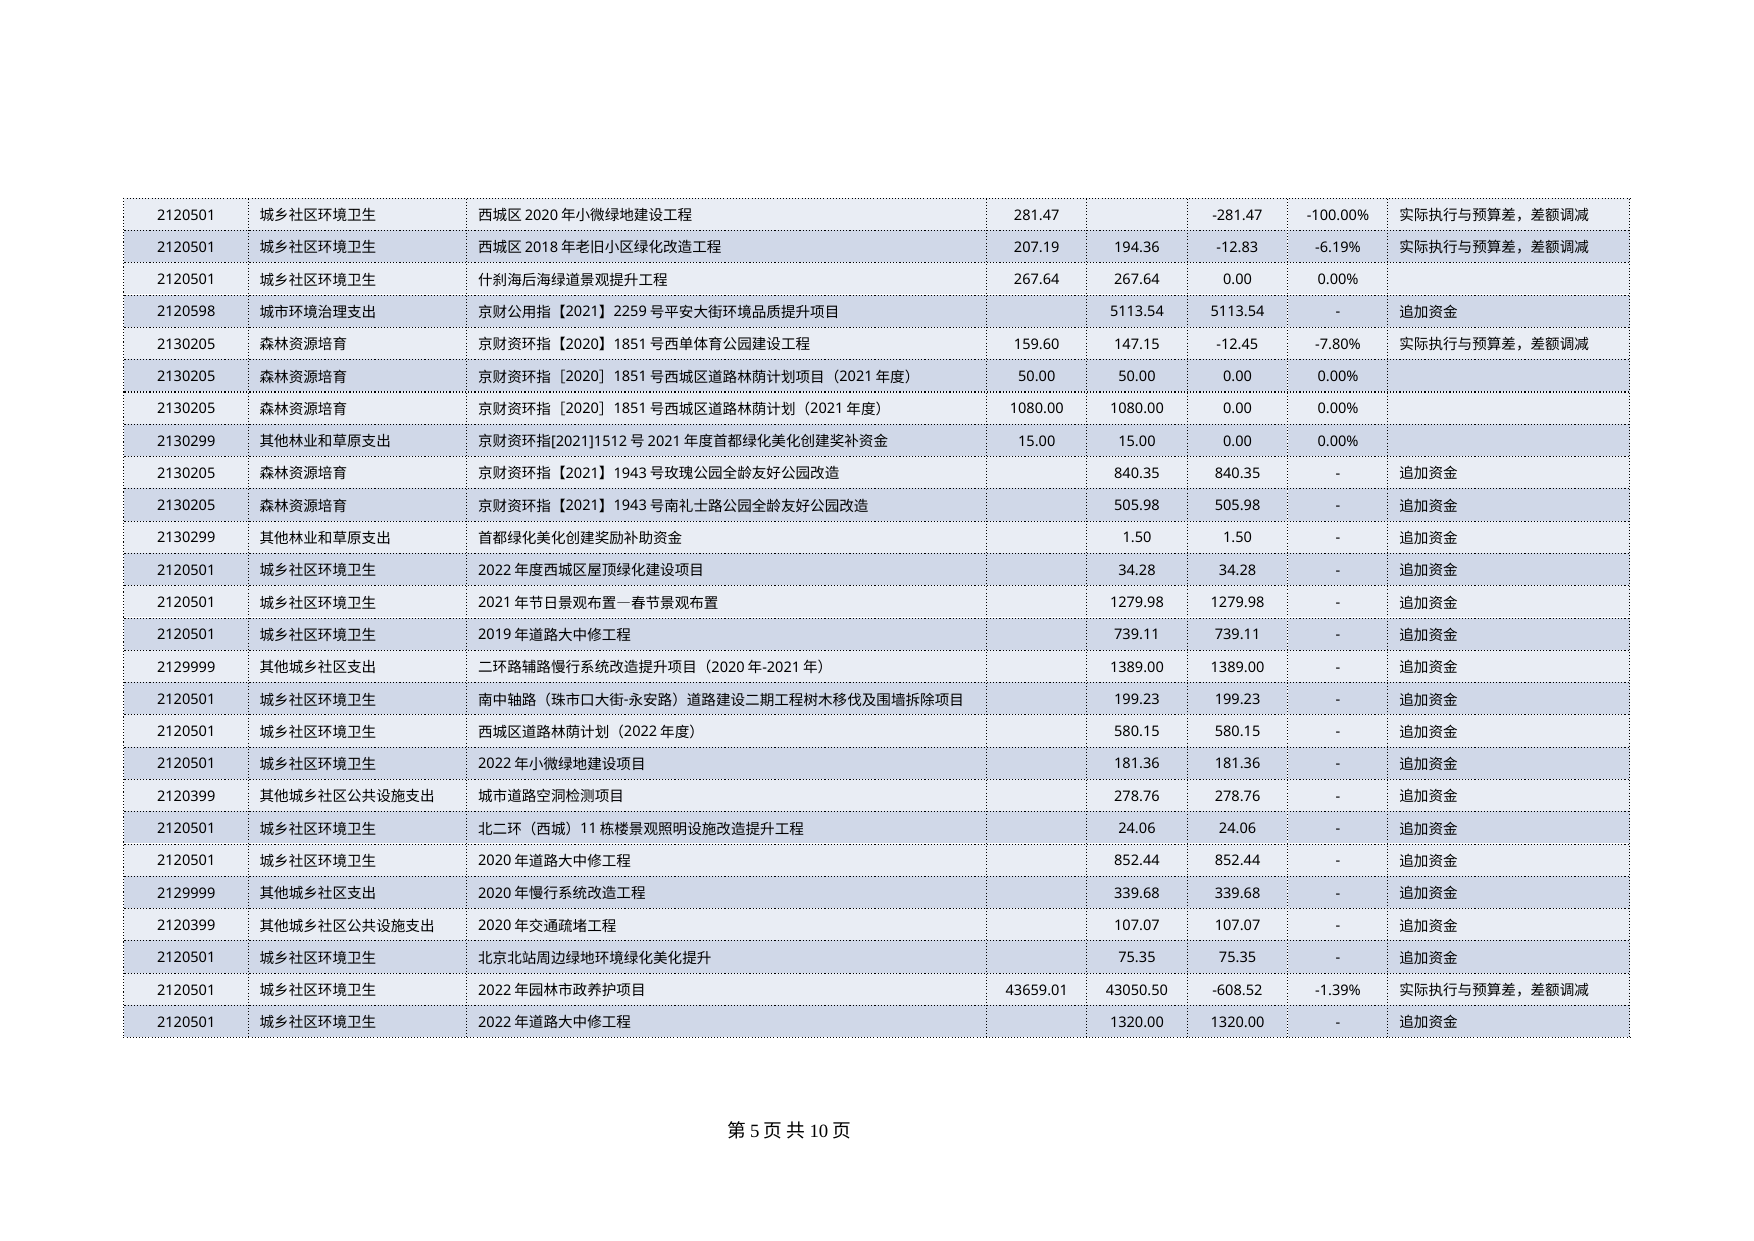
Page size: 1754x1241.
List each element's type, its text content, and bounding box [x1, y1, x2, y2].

table_cell 50.00 [1087, 359, 1187, 391]
table_cell 2130205 [124, 359, 248, 391]
table_cell 2120501 [124, 844, 248, 876]
table_cell -281.47 [1187, 198, 1287, 230]
table_cell -608.52 [1187, 973, 1287, 1005]
table_cell 北京北站周边绿地环境绿化美化提升 [467, 940, 986, 973]
table_cell 0.00 [1187, 424, 1287, 456]
table_cell 0.00% [1288, 262, 1388, 294]
table_cell 199.23 [1187, 682, 1287, 714]
table_cell [986, 779, 1087, 811]
table_cell [986, 811, 1087, 843]
table_cell 北二环（西城）11栋楼景观照明设施改造提升工程 [467, 811, 986, 843]
table_cell 西城区2018年老旧小区绿化改造工程 [467, 230, 986, 262]
table_cell 京财资环指［2020］1851号西城区道路林荫计划（2021年度） [467, 391, 986, 424]
table_cell 2130205 [124, 391, 248, 424]
table_cell 追加资金 [1388, 908, 1630, 940]
table_cell 京财资环指【2020】1851号西单体育公园建设工程 [467, 327, 986, 359]
table_cell 2120501 [124, 585, 248, 617]
table_cell 西城区道路林荫计划（2022年度） [467, 714, 986, 747]
table_cell 城乡社区环境卫生 [248, 585, 467, 617]
table_cell 267.64 [1087, 262, 1187, 294]
table_cell 2120399 [124, 779, 248, 811]
table_cell 实际执行与预算差，差额调减 [1388, 230, 1630, 262]
table_cell 追加资金 [1388, 521, 1630, 553]
table_cell 339.68 [1187, 876, 1287, 908]
table_cell [986, 521, 1087, 553]
table_cell 0.00% [1288, 424, 1388, 456]
table_cell 339.68 [1087, 876, 1187, 908]
table_cell [986, 585, 1087, 617]
table_cell 840.35 [1187, 456, 1287, 488]
table_cell 1389.00 [1087, 650, 1187, 682]
table_cell 75.35 [1087, 940, 1187, 973]
table_cell 城乡社区环境卫生 [248, 1005, 467, 1037]
table_cell 城乡社区环境卫生 [248, 262, 467, 294]
table_cell 147.15 [1087, 327, 1187, 359]
table_cell 城乡社区环境卫生 [248, 811, 467, 843]
table_cell [986, 908, 1087, 940]
table_cell 追加资金 [1388, 585, 1630, 617]
table_cell 城乡社区环境卫生 [248, 844, 467, 876]
table_cell [986, 747, 1087, 779]
table_cell 京财资环指【2021】1943号南礼士路公园全龄友好公园改造 [467, 488, 986, 521]
table_cell 2120501 [124, 973, 248, 1005]
table_cell 739.11 [1087, 618, 1187, 650]
table_cell 2021年节日景观布置—春节景观布置 [467, 585, 986, 617]
table_cell 34.28 [1187, 553, 1287, 585]
table_cell - [1288, 553, 1388, 585]
table_cell 追加资金 [1388, 488, 1630, 521]
table_cell 2022年道路大中修工程 [467, 1005, 986, 1037]
table_cell 1.50 [1187, 521, 1287, 553]
table_cell 1279.98 [1087, 585, 1187, 617]
table_cell - [1288, 811, 1388, 843]
table_cell - [1288, 908, 1388, 940]
table_cell - [1288, 844, 1388, 876]
table_cell 追加资金 [1388, 779, 1630, 811]
table_cell 2020年交通疏堵工程 [467, 908, 986, 940]
table_cell 城乡社区环境卫生 [248, 714, 467, 747]
table_cell 实际执行与预算差，差额调减 [1388, 327, 1630, 359]
table_cell - [1288, 940, 1388, 973]
table_cell 2129999 [124, 876, 248, 908]
table_cell 852.44 [1187, 844, 1287, 876]
table_cell 107.07 [1187, 908, 1287, 940]
table_cell 1080.00 [986, 391, 1087, 424]
table_cell 278.76 [1087, 779, 1187, 811]
table_cell -6.19% [1288, 230, 1388, 262]
table_cell 2120501 [124, 262, 248, 294]
table_cell 森林资源培育 [248, 456, 467, 488]
table_cell - [1288, 488, 1388, 521]
table_cell 京财公用指【2021】2259号平安大街环境品质提升项目 [467, 295, 986, 327]
table_cell [986, 940, 1087, 973]
table_cell 其他城乡社区支出 [248, 876, 467, 908]
table_cell 15.00 [1087, 424, 1187, 456]
table_cell 207.19 [986, 230, 1087, 262]
table_cell 京财资环指[2021]1512号2021年度首都绿化美化创建奖补资金 [467, 424, 986, 456]
table_cell - [1288, 876, 1388, 908]
table_cell 0.00% [1288, 359, 1388, 391]
table_cell 2120501 [124, 230, 248, 262]
table_cell 森林资源培育 [248, 327, 467, 359]
table_cell 1389.00 [1187, 650, 1287, 682]
table_cell [1087, 198, 1187, 230]
table_cell 城乡社区环境卫生 [248, 553, 467, 585]
table_cell [986, 456, 1087, 488]
table_cell 城市环境治理支出 [248, 295, 467, 327]
table_cell 追加资金 [1388, 1005, 1630, 1037]
table_cell - [1288, 1005, 1388, 1037]
table_cell 43050.50 [1087, 973, 1187, 1005]
table_cell [1388, 424, 1630, 456]
table_cell 840.35 [1087, 456, 1187, 488]
table_cell - [1288, 618, 1388, 650]
table_cell 50.00 [986, 359, 1087, 391]
table_cell 278.76 [1187, 779, 1287, 811]
table_cell 其他城乡社区公共设施支出 [248, 908, 467, 940]
table_cell 2120501 [124, 811, 248, 843]
table_cell 其他林业和草原支出 [248, 521, 467, 553]
table_cell 追加资金 [1388, 618, 1630, 650]
table_cell 城乡社区环境卫生 [248, 618, 467, 650]
table_cell 2120501 [124, 1005, 248, 1037]
table_cell 城乡社区环境卫生 [248, 747, 467, 779]
table_cell 2019年道路大中修工程 [467, 618, 986, 650]
table_cell 159.60 [986, 327, 1087, 359]
table_cell -12.45 [1187, 327, 1287, 359]
table_cell [986, 553, 1087, 585]
table_cell 2120501 [124, 553, 248, 585]
table_cell 追加资金 [1388, 811, 1630, 843]
table_cell 2130299 [124, 424, 248, 456]
table_cell - [1288, 650, 1388, 682]
table_cell 2120501 [124, 747, 248, 779]
table_cell 西城区2020年小微绿地建设工程 [467, 198, 986, 230]
table_cell 1080.00 [1087, 391, 1187, 424]
table_cell 580.15 [1087, 714, 1187, 747]
table_cell 181.36 [1187, 747, 1287, 779]
table_cell 24.06 [1187, 811, 1287, 843]
table_cell [986, 618, 1087, 650]
table_cell 267.64 [986, 262, 1087, 294]
table_cell 南中轴路（珠市口大街-永安路）道路建设二期工程树木移伐及围墙拆除项目 [467, 682, 986, 714]
table_cell 1.50 [1087, 521, 1187, 553]
table_cell [1388, 391, 1630, 424]
table_cell 24.06 [1087, 811, 1187, 843]
table_cell [986, 714, 1087, 747]
table_cell 5113.54 [1087, 295, 1187, 327]
table_cell [1388, 262, 1630, 294]
table_cell [1388, 359, 1630, 391]
table_cell 森林资源培育 [248, 488, 467, 521]
table_cell 追加资金 [1388, 456, 1630, 488]
table_cell [986, 682, 1087, 714]
table_cell 0.00 [1187, 391, 1287, 424]
table_cell 追加资金 [1388, 940, 1630, 973]
table_cell 2020年道路大中修工程 [467, 844, 986, 876]
table_cell 首都绿化美化创建奖励补助资金 [467, 521, 986, 553]
table_cell 199.23 [1087, 682, 1187, 714]
table_cell 281.47 [986, 198, 1087, 230]
table_cell 0.00% [1288, 391, 1388, 424]
table_cell - [1288, 747, 1388, 779]
table_cell - [1288, 295, 1388, 327]
table_cell [986, 488, 1087, 521]
table_cell 2120399 [124, 908, 248, 940]
table_cell 1320.00 [1187, 1005, 1287, 1037]
table_cell 2022年园林市政养护项目 [467, 973, 986, 1005]
table_cell 追加资金 [1388, 682, 1630, 714]
table_cell - [1288, 585, 1388, 617]
table_cell [986, 650, 1087, 682]
table_cell 京财资环指【2021】1943号玫瑰公园全龄友好公园改造 [467, 456, 986, 488]
table_cell 2129999 [124, 650, 248, 682]
table_cell 505.98 [1187, 488, 1287, 521]
table_cell 森林资源培育 [248, 391, 467, 424]
table_cell 其他城乡社区支出 [248, 650, 467, 682]
table_cell 城乡社区环境卫生 [248, 198, 467, 230]
table_cell 1279.98 [1187, 585, 1287, 617]
table_cell 追加资金 [1388, 553, 1630, 585]
table_cell 15.00 [986, 424, 1087, 456]
table_cell 2120501 [124, 198, 248, 230]
table_cell 森林资源培育 [248, 359, 467, 391]
table_cell -100.00% [1288, 198, 1388, 230]
table_cell 追加资金 [1388, 747, 1630, 779]
table_cell - [1288, 521, 1388, 553]
table_cell 2022年小微绿地建设项目 [467, 747, 986, 779]
table_cell 2120501 [124, 618, 248, 650]
table_cell 43659.01 [986, 973, 1087, 1005]
table_cell -12.83 [1187, 230, 1287, 262]
table_cell - [1288, 779, 1388, 811]
table_cell 实际执行与预算差，差额调减 [1388, 973, 1630, 1005]
table_cell 其他林业和草原支出 [248, 424, 467, 456]
table_cell 2020年慢行系统改造工程 [467, 876, 986, 908]
table_cell 城乡社区环境卫生 [248, 973, 467, 1005]
table_cell 实际执行与预算差，差额调减 [1388, 198, 1630, 230]
table_cell -7.80% [1288, 327, 1388, 359]
table_cell 34.28 [1087, 553, 1187, 585]
table_cell 107.07 [1087, 908, 1187, 940]
table_cell 2130299 [124, 521, 248, 553]
table_cell 194.36 [1087, 230, 1187, 262]
table_cell 2130205 [124, 456, 248, 488]
table_cell 城乡社区环境卫生 [248, 682, 467, 714]
table_cell 追加资金 [1388, 876, 1630, 908]
table_cell 其他城乡社区公共设施支出 [248, 779, 467, 811]
table_cell 城乡社区环境卫生 [248, 940, 467, 973]
table_cell 追加资金 [1388, 295, 1630, 327]
table_cell - [1288, 682, 1388, 714]
table_cell 追加资金 [1388, 650, 1630, 682]
table_cell [986, 1005, 1087, 1037]
table_cell 852.44 [1087, 844, 1187, 876]
table_cell 0.00 [1187, 262, 1287, 294]
table_cell 739.11 [1187, 618, 1287, 650]
table_cell 2130205 [124, 488, 248, 521]
table_cell 2022年度西城区屋顶绿化建设项目 [467, 553, 986, 585]
table_cell 追加资金 [1388, 714, 1630, 747]
table_cell 京财资环指［2020］1851号西城区道路林荫计划项目（2021年度） [467, 359, 986, 391]
table_cell [986, 844, 1087, 876]
table_cell 2120501 [124, 682, 248, 714]
table_cell 2130205 [124, 327, 248, 359]
table_cell 75.35 [1187, 940, 1287, 973]
table_cell 181.36 [1087, 747, 1187, 779]
table_cell 580.15 [1187, 714, 1287, 747]
table_cell [986, 876, 1087, 908]
table_cell 2120501 [124, 714, 248, 747]
table_cell 追加资金 [1388, 844, 1630, 876]
table_cell 5113.54 [1187, 295, 1287, 327]
table_cell - [1288, 456, 1388, 488]
table_cell 2120501 [124, 940, 248, 973]
table_cell -1.39% [1288, 973, 1388, 1005]
table_cell 什刹海后海绿道景观提升工程 [467, 262, 986, 294]
table_cell 505.98 [1087, 488, 1187, 521]
table_cell 城乡社区环境卫生 [248, 230, 467, 262]
table_cell [986, 295, 1087, 327]
table_cell 0.00 [1187, 359, 1287, 391]
table_cell 城市道路空洞检测项目 [467, 779, 986, 811]
table_cell - [1288, 714, 1388, 747]
table_cell 2120598 [124, 295, 248, 327]
table_cell 1320.00 [1087, 1005, 1187, 1037]
table_cell 二环路辅路慢行系统改造提升项目（2020年-2021年） [467, 650, 986, 682]
